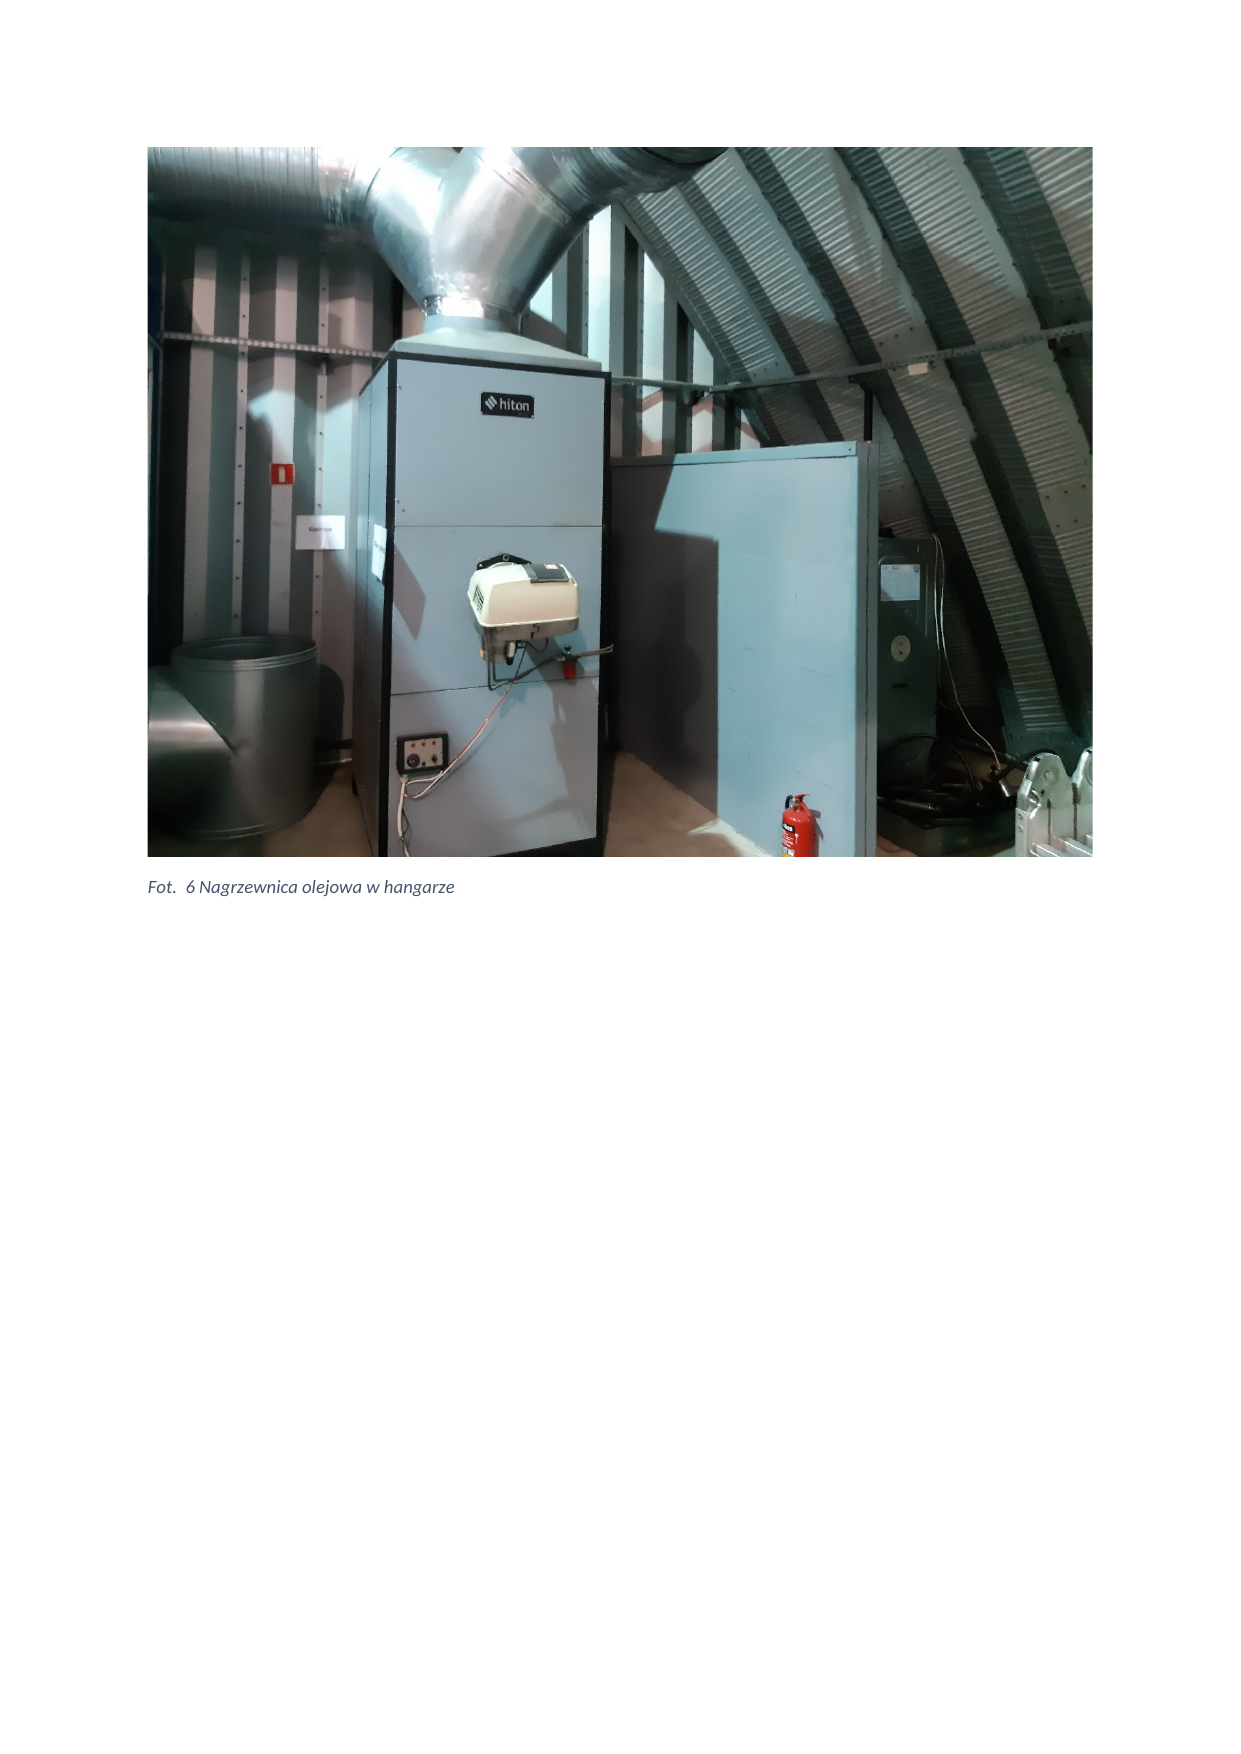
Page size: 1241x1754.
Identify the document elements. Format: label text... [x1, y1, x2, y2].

picture [147, 147, 1093, 857]
